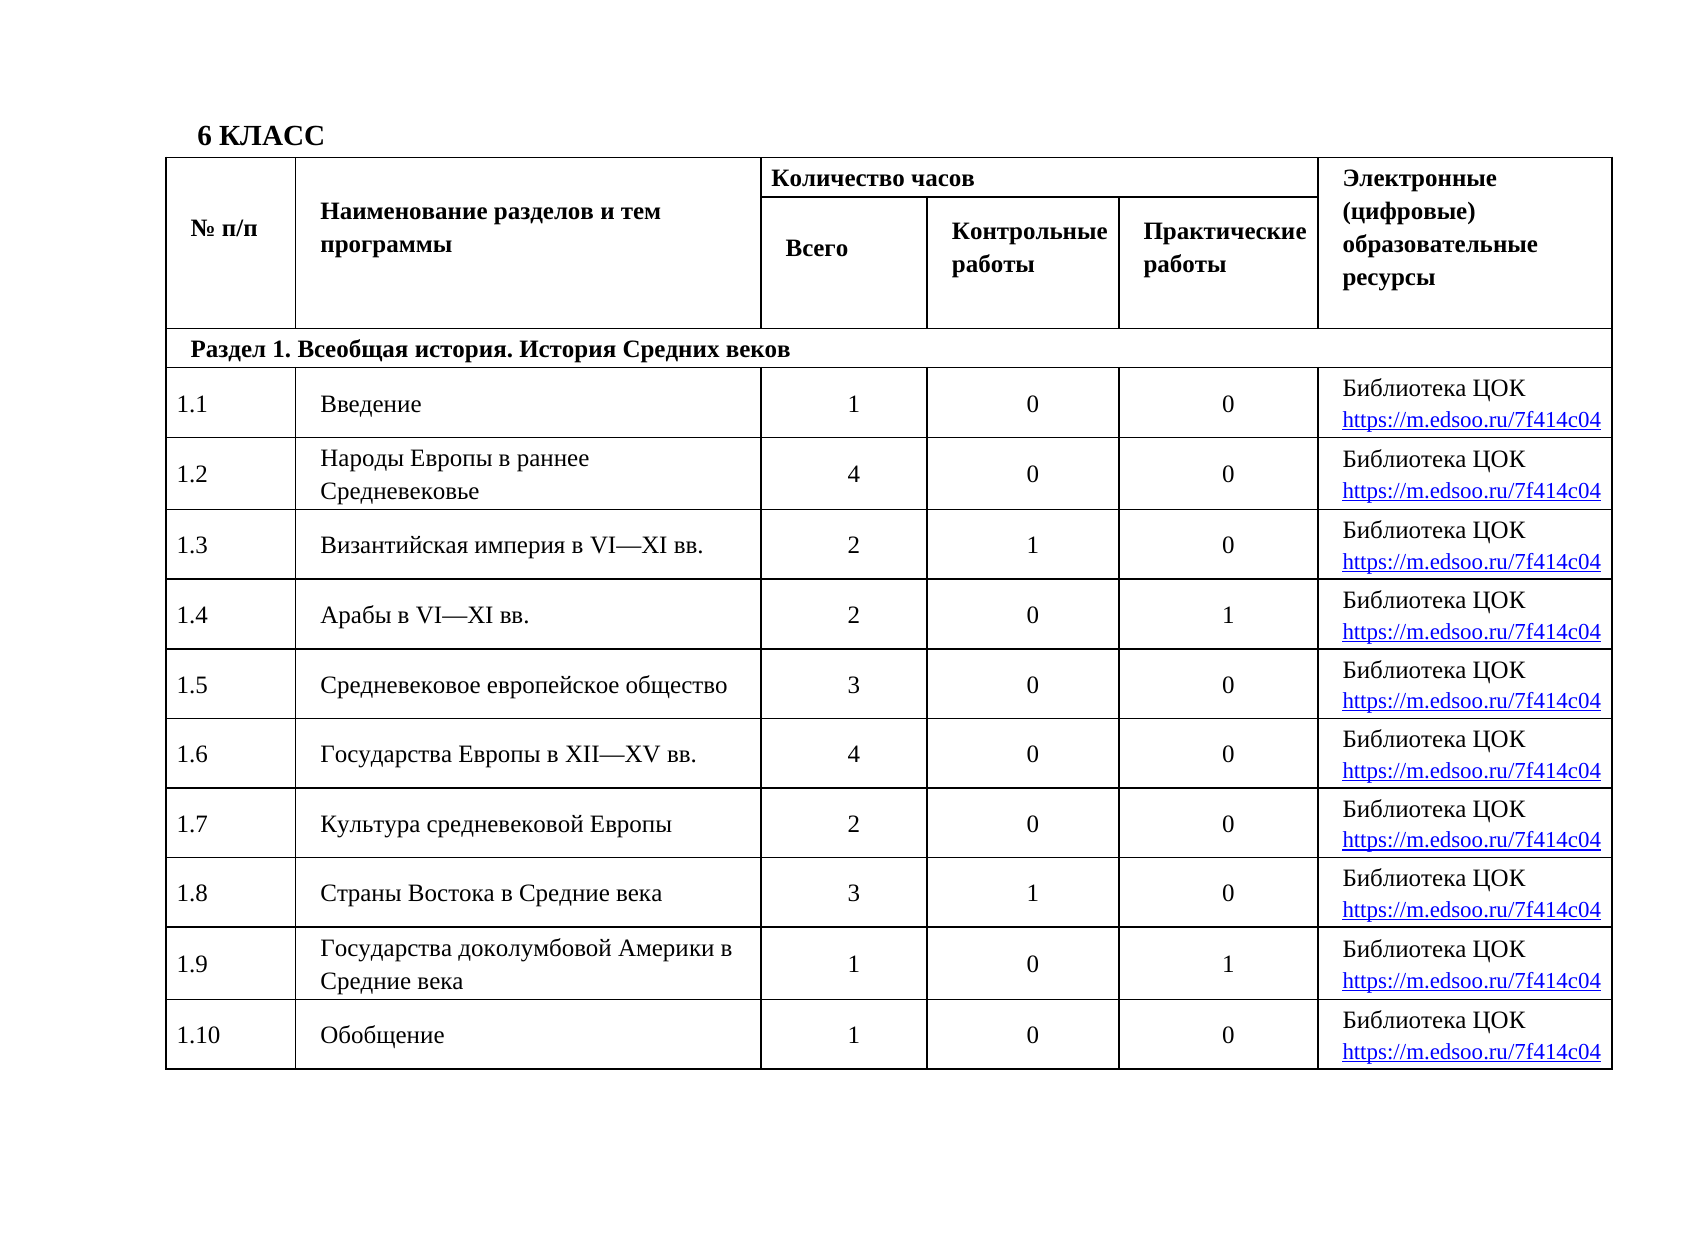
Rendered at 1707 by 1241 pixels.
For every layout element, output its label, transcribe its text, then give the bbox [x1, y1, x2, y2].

table_cell Культура средневековой Европы [296, 789, 760, 857]
table_cell 4 [762, 719, 926, 787]
table_cell Арабы в VI—ХI вв. [296, 580, 760, 648]
table_cell Библиотека ЦОК https://m.edsoo.ru/7f414c04 [1319, 789, 1611, 857]
table_cell 0 [1120, 858, 1317, 926]
table_cell 1.9 [167, 928, 295, 999]
table_cell 0 [928, 650, 1118, 717]
table_cell 0 [928, 1000, 1118, 1068]
table_cell 1.1 [167, 368, 295, 436]
table_cell Библиотека ЦОК https://m.edsoo.ru/7f414c04 [1319, 580, 1611, 648]
table_cell Библиотека ЦОК https://m.edsoo.ru/7f414c04 [1319, 650, 1611, 717]
table_cell Библиотека ЦОК https://m.edsoo.ru/7f414c04 [1319, 438, 1611, 509]
table_cell Библиотека ЦОК https://m.edsoo.ru/7f414c04 [1319, 510, 1611, 578]
table_cell 1 [928, 510, 1118, 578]
table_cell Страны Востока в Средние века [296, 858, 760, 926]
table_cell 0 [928, 580, 1118, 648]
table_cell Всего [762, 198, 926, 327]
table_cell Византийская империя в VI—XI вв. [296, 510, 760, 578]
table_cell 1.5 [167, 650, 295, 717]
table_cell Введение [296, 368, 760, 436]
table_cell 0 [1120, 650, 1317, 717]
text 6 КЛАСС [190, 118, 1618, 152]
table_cell Контрольные работы [928, 198, 1118, 327]
table_cell 0 [928, 368, 1118, 436]
table_cell 1.8 [167, 858, 295, 926]
table_header Наименование разделов и тем программы [296, 158, 760, 327]
table_cell 1 [1120, 928, 1317, 999]
table_cell Средневековое европейское общество [296, 650, 760, 717]
table_header Электронные (цифровые) образовательные ресурсы [1319, 158, 1611, 327]
table_cell 1 [762, 928, 926, 999]
table_cell 0 [1120, 368, 1317, 436]
table_cell 1 [1120, 580, 1317, 648]
table_cell 1.7 [167, 789, 295, 857]
table_cell 3 [762, 650, 926, 717]
table_cell 1 [928, 858, 1118, 926]
table_cell 2 [762, 789, 926, 857]
table_cell 4 [762, 438, 926, 509]
table_cell Народы Европы в раннее Средневековье [296, 438, 760, 509]
table_header Количество часов [762, 158, 1317, 196]
table_cell Раздел 1. Всеобщая история. История Средних веков [167, 329, 1611, 367]
table_cell Библиотека ЦОК https://m.edsoo.ru/7f414c04 [1319, 858, 1611, 926]
table_cell 1 [762, 1000, 926, 1068]
table_cell 1.10 [167, 1000, 295, 1068]
table_cell Обобщение [296, 1000, 760, 1068]
table_cell 1.4 [167, 580, 295, 648]
table_cell 0 [1120, 1000, 1317, 1068]
table_cell 0 [1120, 438, 1317, 509]
table_cell 0 [1120, 510, 1317, 578]
table_cell 1 [762, 368, 926, 436]
table_cell 0 [928, 789, 1118, 857]
table_cell 0 [1120, 789, 1317, 857]
table_cell Государства Европы в XII—XV вв. [296, 719, 760, 787]
table_cell 0 [928, 438, 1118, 509]
table_cell 2 [762, 580, 926, 648]
table_cell 0 [928, 719, 1118, 787]
table_cell Библиотека ЦОК https://m.edsoo.ru/7f414c04 [1319, 1000, 1611, 1068]
table_cell 3 [762, 858, 926, 926]
table_header № п/п [167, 158, 295, 327]
table_cell 0 [928, 928, 1118, 999]
table_cell Библиотека ЦОК https://m.edsoo.ru/7f414c04 [1319, 368, 1611, 436]
table_cell 1.6 [167, 719, 295, 787]
table_cell 1.2 [167, 438, 295, 509]
table_cell Государства доколумбовой Америки в Средние века [296, 928, 760, 999]
table_cell Библиотека ЦОК https://m.edsoo.ru/7f414c04 [1319, 719, 1611, 787]
table_cell Библиотека ЦОК https://m.edsoo.ru/7f414c04 [1319, 928, 1611, 999]
table_cell 1.3 [167, 510, 295, 578]
table_cell 2 [762, 510, 926, 578]
table_cell 0 [1120, 719, 1317, 787]
table_cell Практические работы [1120, 198, 1317, 327]
